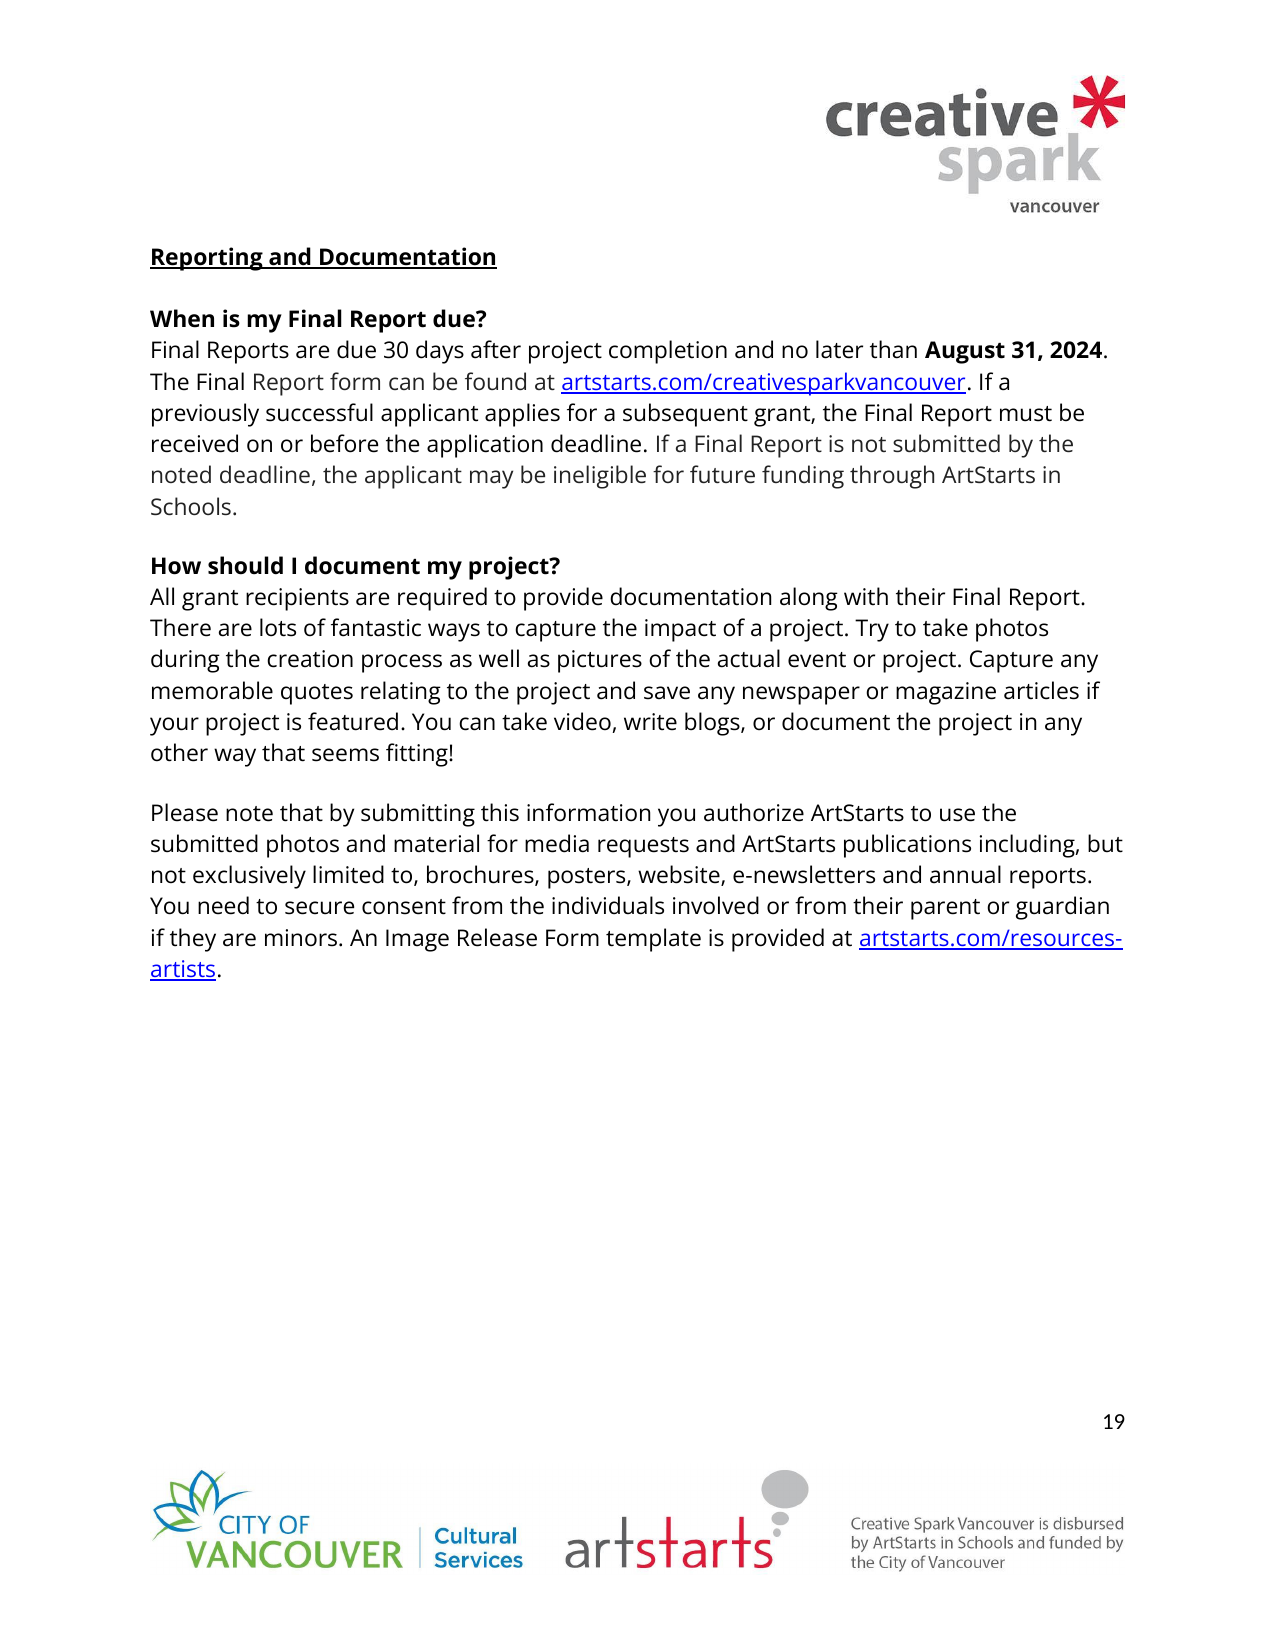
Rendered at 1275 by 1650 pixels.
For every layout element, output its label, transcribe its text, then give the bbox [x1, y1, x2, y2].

text All grant recipients are required to provide documentation along with their Final Report. There are lots of fantastic ways to capture the impact of a project. Try to take photos during the creation process as well as pictures of the actual event or project. Capture any memorable quotes relating to the project and save any newspaper or magazine articles if your project is featured. You can take video, write blogs, or document the project in any other way that seems fitting! [150, 581, 1125, 768]
picture [825, 75, 1125, 213]
picture [150, 1463, 1125, 1575]
text When is my Final Report due? [150, 303, 1125, 334]
text Final Reports are due 30 days after project completion and no later than August 31, 2024. The Final Report form can be found at artstarts.com/creativesparkvancouver. If a previously successful applicant applies for a subsequent grant, the Final Report must be received on or before the application deadline. If a Final Report is not submitted by the noted deadline, the applicant may be ineligible for future funding through ArtStarts in Schools. [150, 334, 1125, 522]
text How should I document my project? [150, 550, 1125, 581]
text Please note that by submitting this information you authorize ArtStarts to use the submitted photos and material for media requests and ArtStarts publications including, but not exclusively limited to, brochures, posters, website, e-newsletters and annual reports. You need to secure consent from the individuals involved or from their parent or guardian if they are minors. An Image Release Form template is provided at artstarts.com/resources-artists. [150, 796, 1125, 984]
text Reporting and Documentation [150, 240, 1125, 272]
